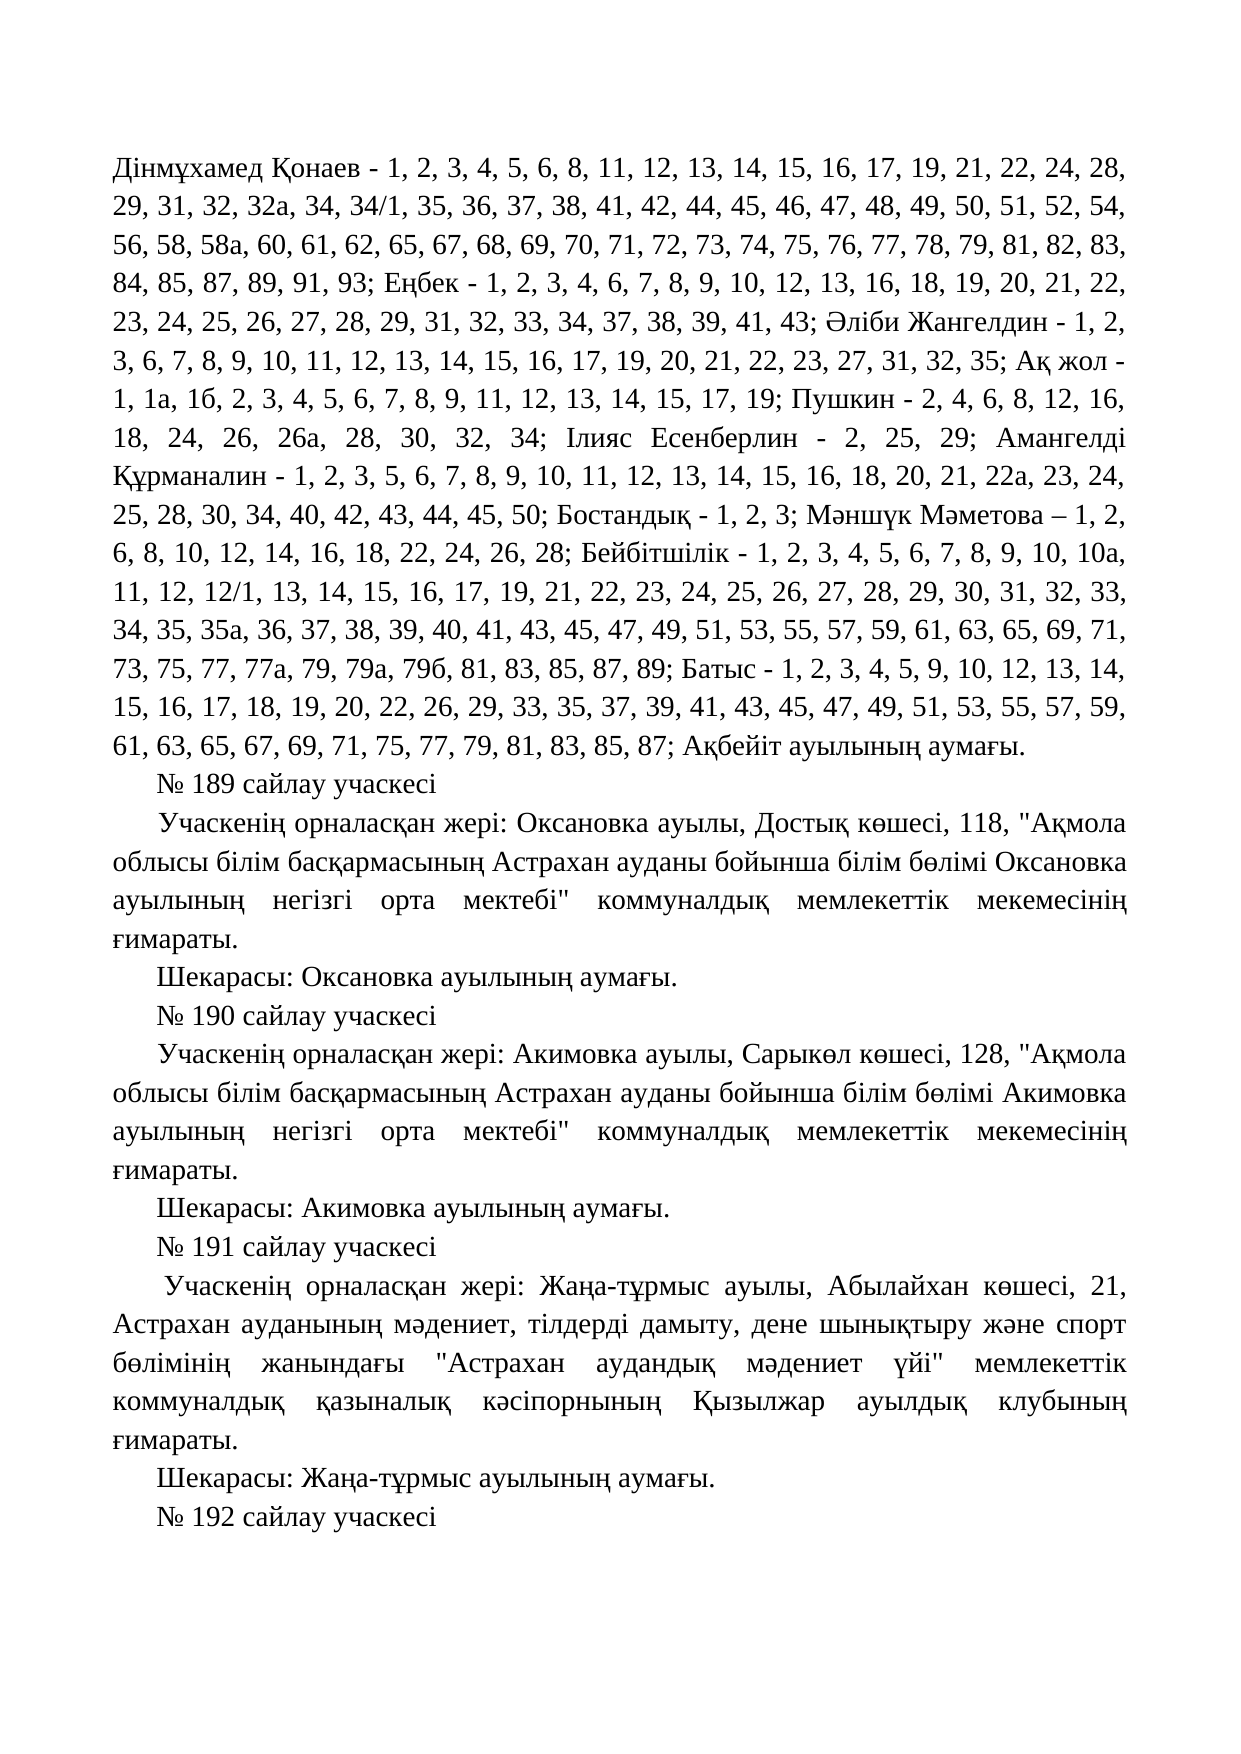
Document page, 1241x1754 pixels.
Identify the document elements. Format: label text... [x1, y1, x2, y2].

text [112, 150, 1128, 762]
text Шекарасы: Оксановка ауылының аумағы. [112, 959, 1128, 993]
text № 192 сайлау учаскесі [112, 1499, 1128, 1532]
text № 189 сайлау учаскесі [112, 767, 1128, 800]
text № 190 сайлау учаскесі [112, 998, 1128, 1031]
text Шекарасы: Жаңа-тұрмыс ауылының аумағы. [112, 1460, 1128, 1494]
text Учаскенің орналасқан жері: Оксановка ауылы, Достық көшесі, 118, "Ақмола облысы білім басқармасының Астрахан ауданы бойынша білім бөлімі Оксановка ауылының негізгі орта мектебі" коммуналдық мемлекеттік мекемесінің ғимараты. [112, 805, 1128, 954]
text Учаскенің орналасқан жері: Акимовка ауылы, Сарыкөл көшесі, 128, "Ақмола облысы білім басқармасының Астрахан ауданы бойынша білім бөлімі Акимовка ауылының негізгі орта мектебі" коммуналдық мемлекеттік мекемесінің ғимараты. [112, 1036, 1128, 1186]
text Учаскенің орналасқан жері: Жаңа-тұрмыс ауылы, Абылайхан көшесі, 21, Астрахан ауданының мәдениет, тілдерді дамыту, дене шынықтыру және спорт бөлімінің жанындағы "Астрахан аудандық мәдениет үйі" мемлекеттік коммуналдық қазыналық кәсіпорнының Қызылжар ауылдық клубының ғимараты. [112, 1268, 1128, 1455]
text Шекарасы: Акимовка ауылының аумағы. [112, 1191, 1128, 1224]
text № 191 сайлау учаскесі [112, 1229, 1128, 1263]
